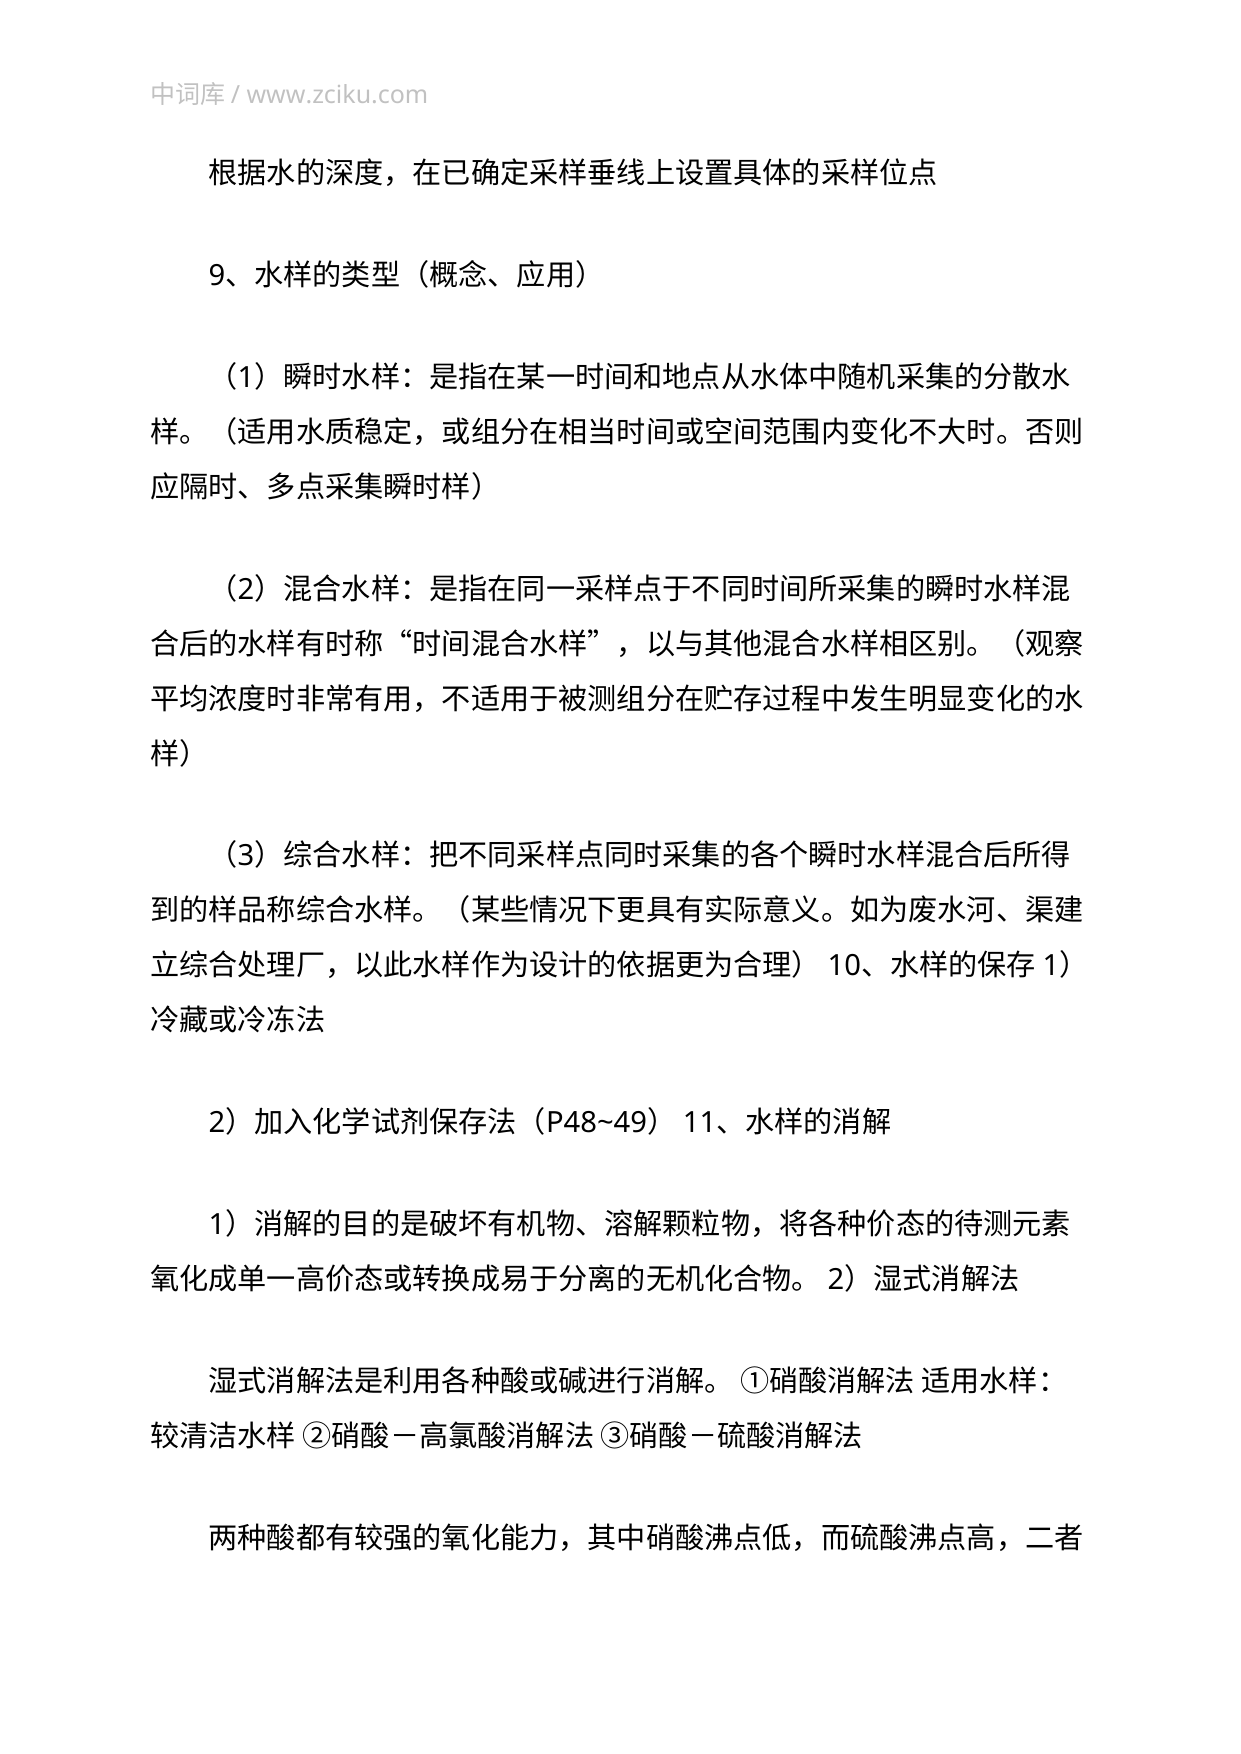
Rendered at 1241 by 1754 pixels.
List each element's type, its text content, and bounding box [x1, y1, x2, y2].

text 湿式消解法是利用各种酸或碱进行消解。 ①硝酸消解法 适用水样：较清洁水样 ②硝酸－高氯酸消解法 ③硝酸－硫酸消解法 [150, 1358, 1090, 1455]
text （2）混合水样：是指在同一采样点于不同时间所采集的瞬时水样混合后的水样有时称“时间混合水样”，以与其他混合水样相区别。（观察平均浓度时非常有用，不适用于被测组分在贮存过程中发生明显变化的水样） [150, 565, 1090, 772]
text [150, 1514, 1090, 1557]
text （3）综合水样：把不同采样点同时采集的各个瞬时水样混合后所得到的样品称综合水样。（某些情况下更具有实际意义。如为废水河、渠建立综合处理厂，以此水样作为设计的依据更为合理） 10、水样的保存 1）冷藏或冷冻法 [150, 832, 1090, 1039]
text 1）消解的目的是破坏有机物、溶解颗粒物，将各种价态的待测元素氧化成单一高价态或转换成易于分离的无机化合物。 2）湿式消解法 [150, 1201, 1090, 1298]
text 9、水样的类型（概念、应用） [150, 252, 1090, 294]
text 根据水的深度，在已确定采样垂线上设置具体的采样位点 [150, 150, 1090, 192]
text （1）瞬时水样：是指在某一时间和地点从水体中随机采集的分散水样。（适用水质稳定，或组分在相当时间或空间范围内变化不大时。否则应隔时、多点采集瞬时样） [150, 354, 1090, 506]
text 2）加入化学试剂保存法（P48~49） 11、水样的消解 [150, 1099, 1090, 1141]
